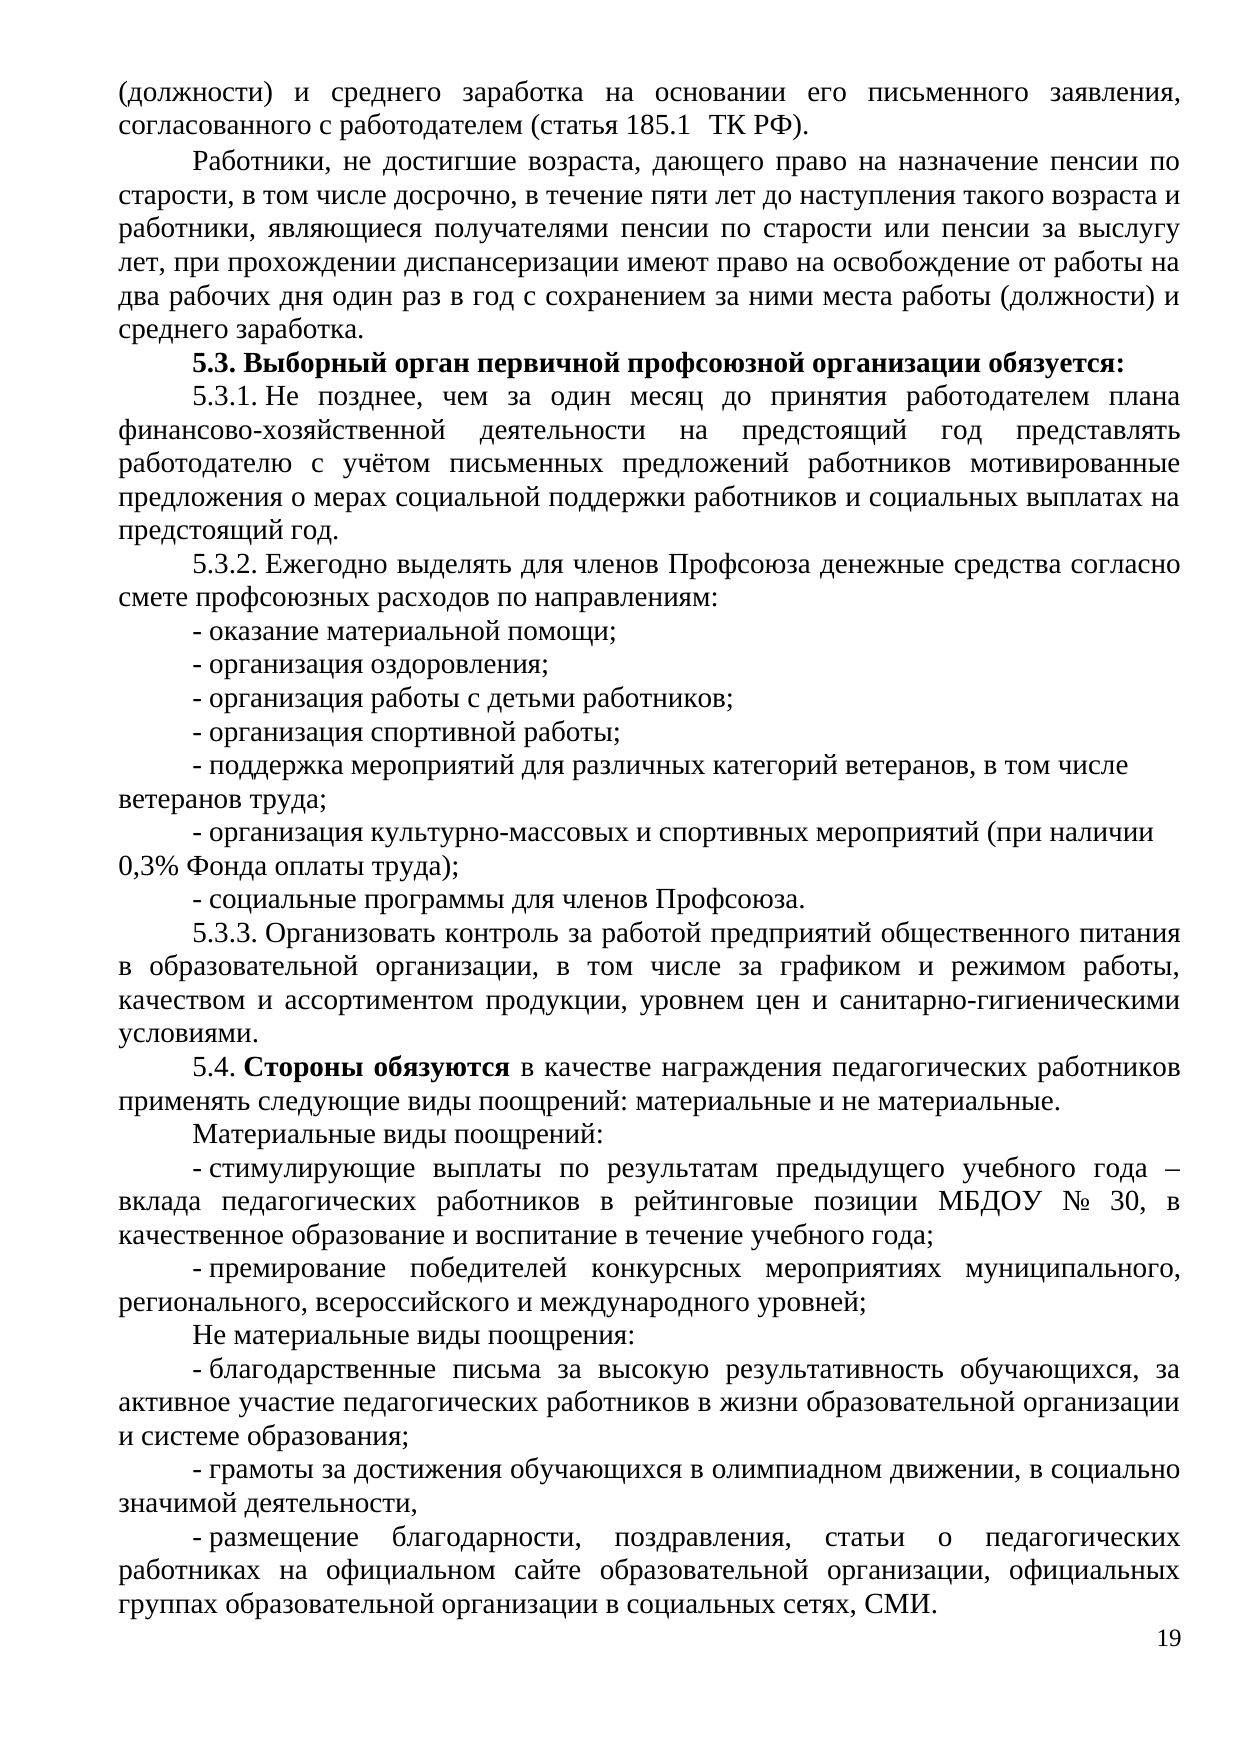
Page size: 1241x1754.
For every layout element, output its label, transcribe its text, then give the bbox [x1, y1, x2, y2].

text Работники, не достигшие возраста, дающего право на назначение пенсии по старости, в том числе досрочно, в течение пяти лет до наступления такого возраста и работники, являющиеся получателями пенсии по старости или пенсии за выслугу лет, при прохождении диспансеризации имеют право на освобождение от работы на два рабочих дня один раз в год с сохранением за ними места работы (должности) и среднего заработка. [118, 143, 1181, 345]
text 5.3.1. Не позднее, чем за один месяц до принятия работодателем плана финансово-хозяйственной деятельности на предстоящий год представлять работодателю с учётом письменных предложений работников мотивированные предложения о мерах социальной поддержки работников и социальных выплатах на предстоящий год. [118, 378, 1181, 546]
text 5.3. Выборный орган первичной профсоюзной организации обязуется: [118, 345, 1181, 378]
text - стимулирующие выплаты по результатам предыдущего учебного года – вклада педагогических работников в рейтинговые позиции МБДОУ № 30, в качественное образование и воспитание в течение учебного года; [118, 1150, 1181, 1250]
text 5.3.2. Ежегодно выделять для членов Профсоюза денежные средства согласно смете профсоюзных расходов по направлениям: [118, 546, 1181, 613]
text - оказание материальной помощи; [118, 613, 1181, 647]
text - социальные программы для членов Профсоюза. [118, 881, 1181, 915]
text - премирование победителей конкурсных мероприятиях муниципального, регионального, всероссийского и международного уровней; [118, 1250, 1181, 1317]
text - организация оздоровления; [118, 647, 1181, 680]
text - размещение благодарности, поздравления, статьи о педагогических работниках на официальном сайте образовательной организации, официальных группах образовательной организации в социальных сетях, СМИ. [118, 1519, 1181, 1619]
text - поддержка мероприятий для различных категорий ветеранов, в том числе ветеранов труда; [118, 747, 1181, 814]
text - грамоты за достижения обучающихся в олимпиадном движении, в социально значимой деятельности, [118, 1452, 1181, 1519]
text - благодарственные письма за высокую результативность обучающихся, за активное участие педагогических работников в жизни образовательной организации и системе образования; [118, 1351, 1181, 1452]
text - организация культурно-массовых и спортивных мероприятий (при наличии 0,3% Фонда оплаты труда); [118, 814, 1181, 881]
text 5.4. Стороны обязуются в качестве награждения педагогических работников применять следующие виды поощрений: материальные и не материальные. [118, 1049, 1181, 1116]
text - организация работы с детьми работников; [118, 680, 1181, 714]
text Материальные виды поощрений: [118, 1116, 1181, 1150]
text 5.3.3. Организовать контроль за работой предприятий общественного питания в образовательной организации, в том числе за графиком и режимом работы, качеством и ассортиментом продукции, уровнем цен и санитарно-гигиеническими условиями. [118, 915, 1181, 1049]
text - организация спортивной работы; [118, 714, 1181, 747]
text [118, 74, 1181, 143]
text Не материальные виды поощрения: [118, 1317, 1181, 1351]
